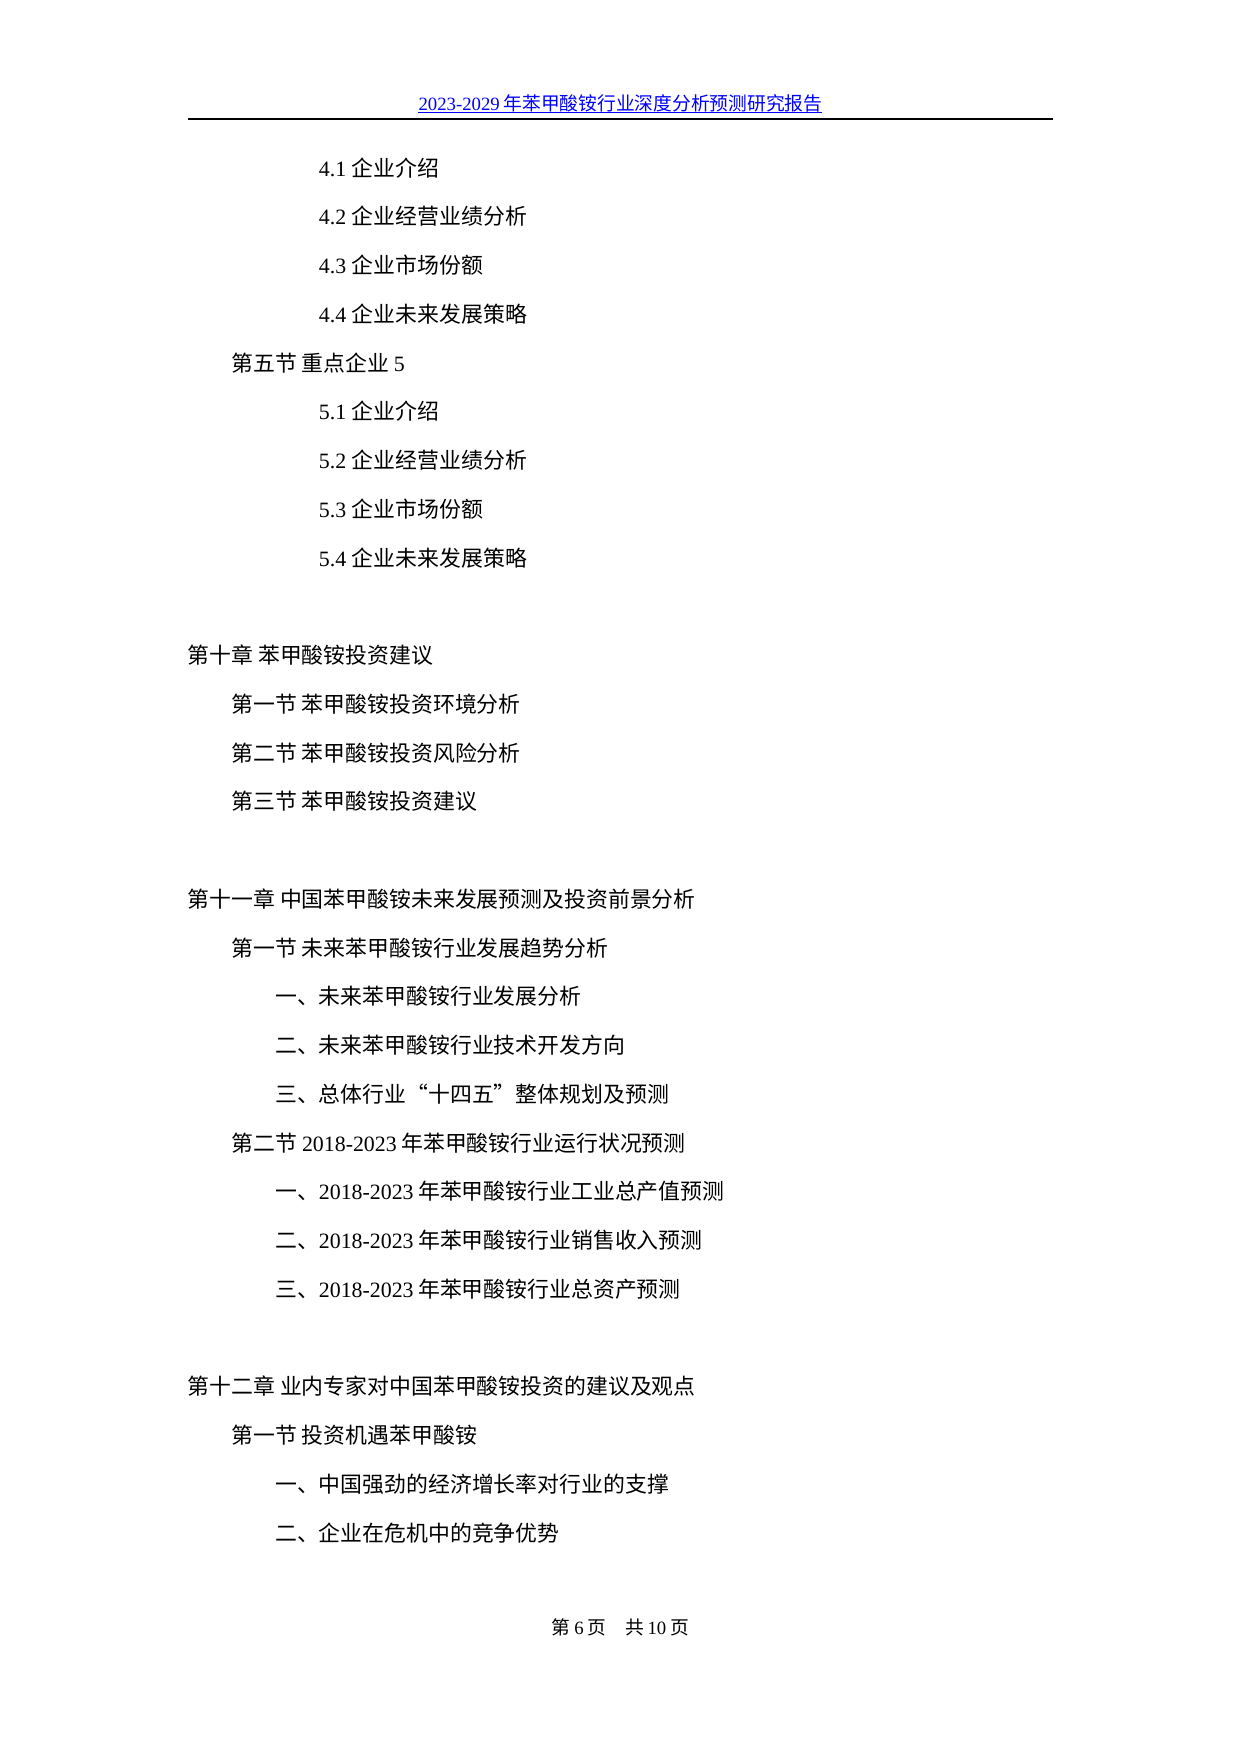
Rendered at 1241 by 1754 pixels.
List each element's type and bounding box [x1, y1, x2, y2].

text [187, 150, 1053, 1548]
